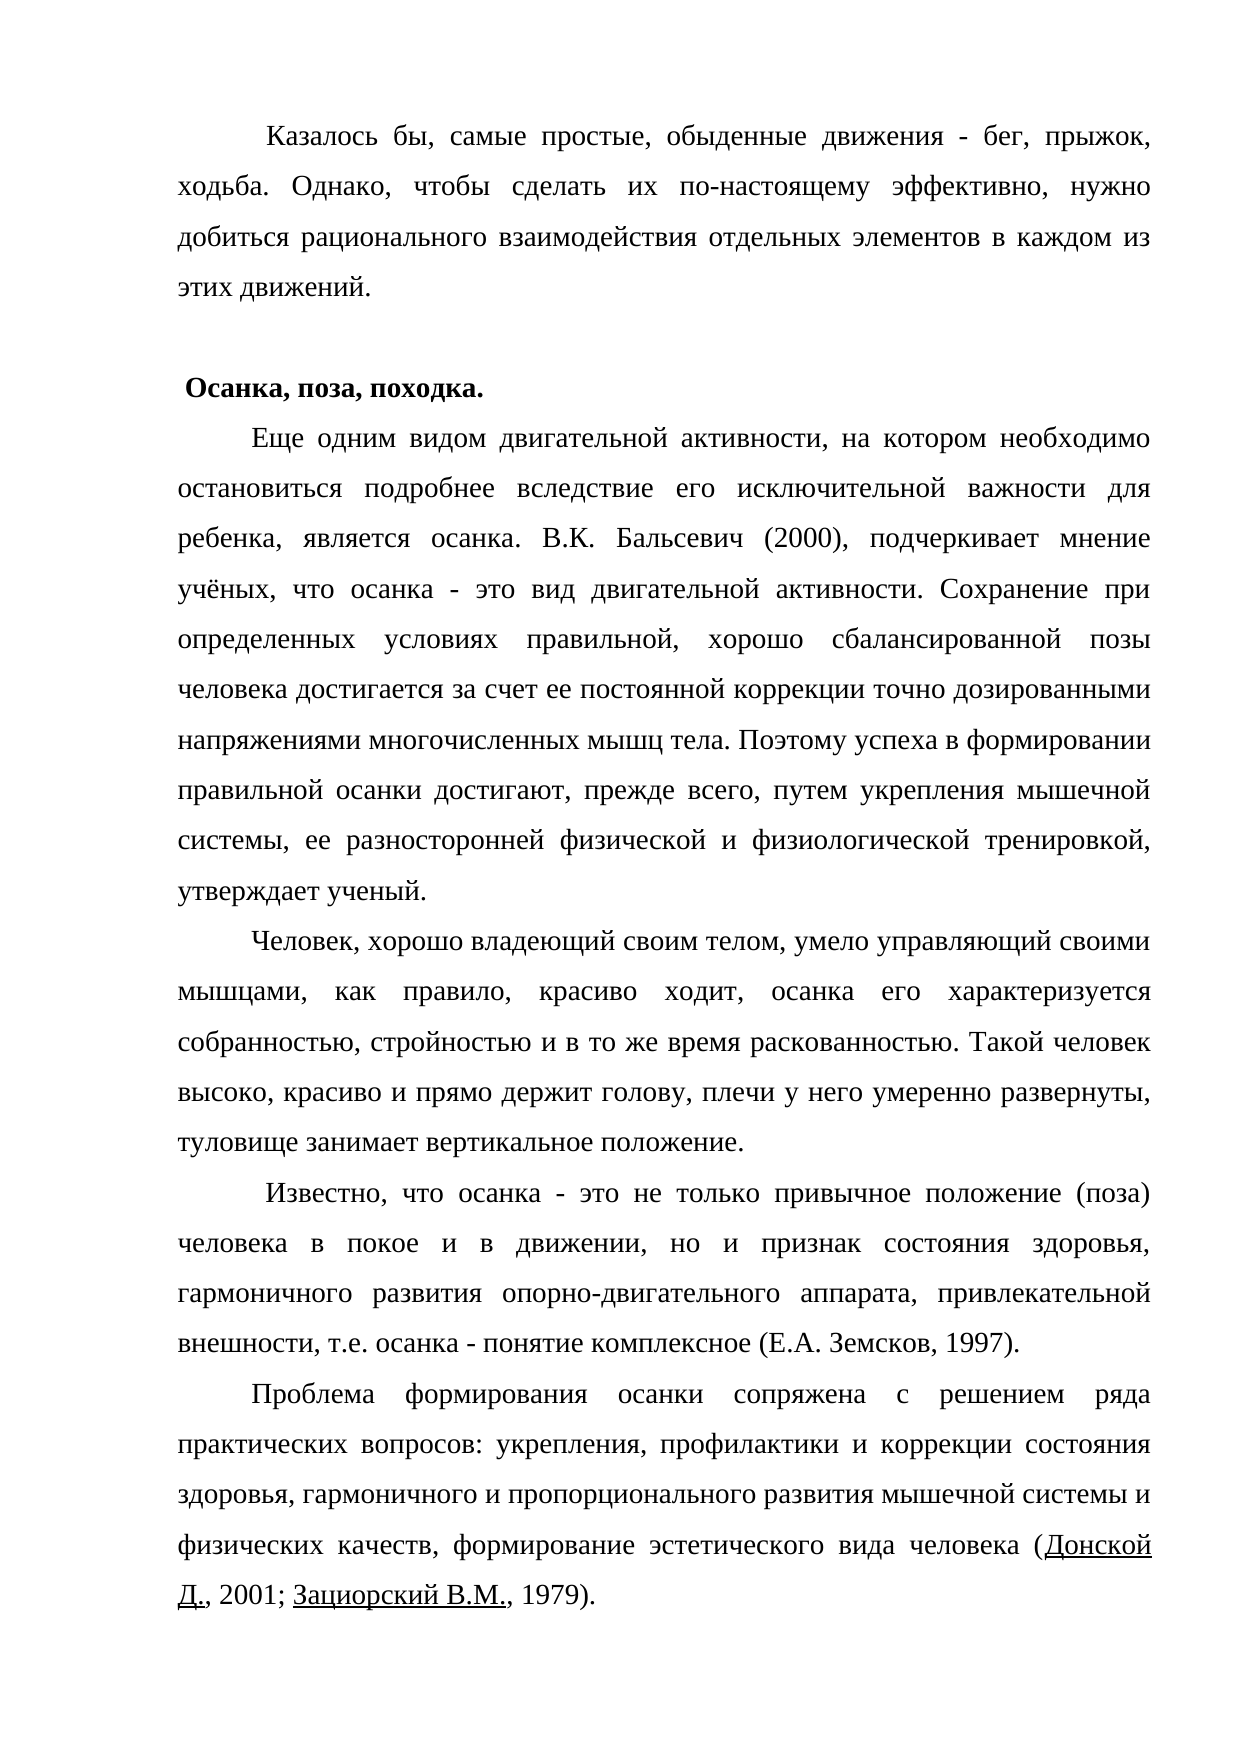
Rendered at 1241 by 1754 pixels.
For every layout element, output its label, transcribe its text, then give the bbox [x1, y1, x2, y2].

text Известно, что осанка - это не только привычное положение (поза) человека в покое и в движении, но и признак состояния здоровья, гармоничного развития опорно-двигательного аппарата, привлекательной внешности, т.е. осанка - понятие комплексное (Е.А. Земсков, 1997). [177, 1175, 1152, 1359]
text Казалось бы, самые простые, обыденные движения - бег, прыжок, ходьба. Однако, чтобы сделать их по-настоящему эффективно, нужно добиться рационального взаимодействия отдельных элементов в каждом из этих движений. [177, 118, 1152, 303]
text Осанка, поза, походка. [177, 370, 1152, 403]
text Проблема формирования осанки сопряжена с решением ряда практических вопросов: укрепления, профилактики и коррекции состояния здоровья, гармоничного и пропорционального развития мышечной системы и физических качеств, формирование эстетического вида человека (Донской Д., 2001; Зациорский В.М., 1979). [177, 1376, 1152, 1611]
text Еще одним видом двигательной активности, на котором необходимо остановиться подробнее вследствие его исключительной важности для ребенка, является осанка. В.К. Бальсевич (2000), подчеркивает мнение учёных, что осанка - это вид двигательной активности. Сохранение при определенных условиях правильной, хорошо сбалансированной позы человека достигается за счет ее постоянной коррекции точно дозированными напряжениями многочисленных мышц тела. Поэтому успеха в формировании правильной осанки достигают, прежде всего, путем укрепления мышечной системы, ее разносторонней физической и физиологической тренировкой, утверждает ученый. [177, 420, 1152, 906]
text Человек, хорошо владеющий своим телом, умело управляющий своими мышцами, как правило, красиво ходит, осанка его характеризуется собранностью, стройностью и в то же время раскованностью. Такой человек высоко, красиво и прямо держит голову, плечи у него умеренно развернуты, туловище занимает вертикальное положение. [177, 923, 1152, 1158]
